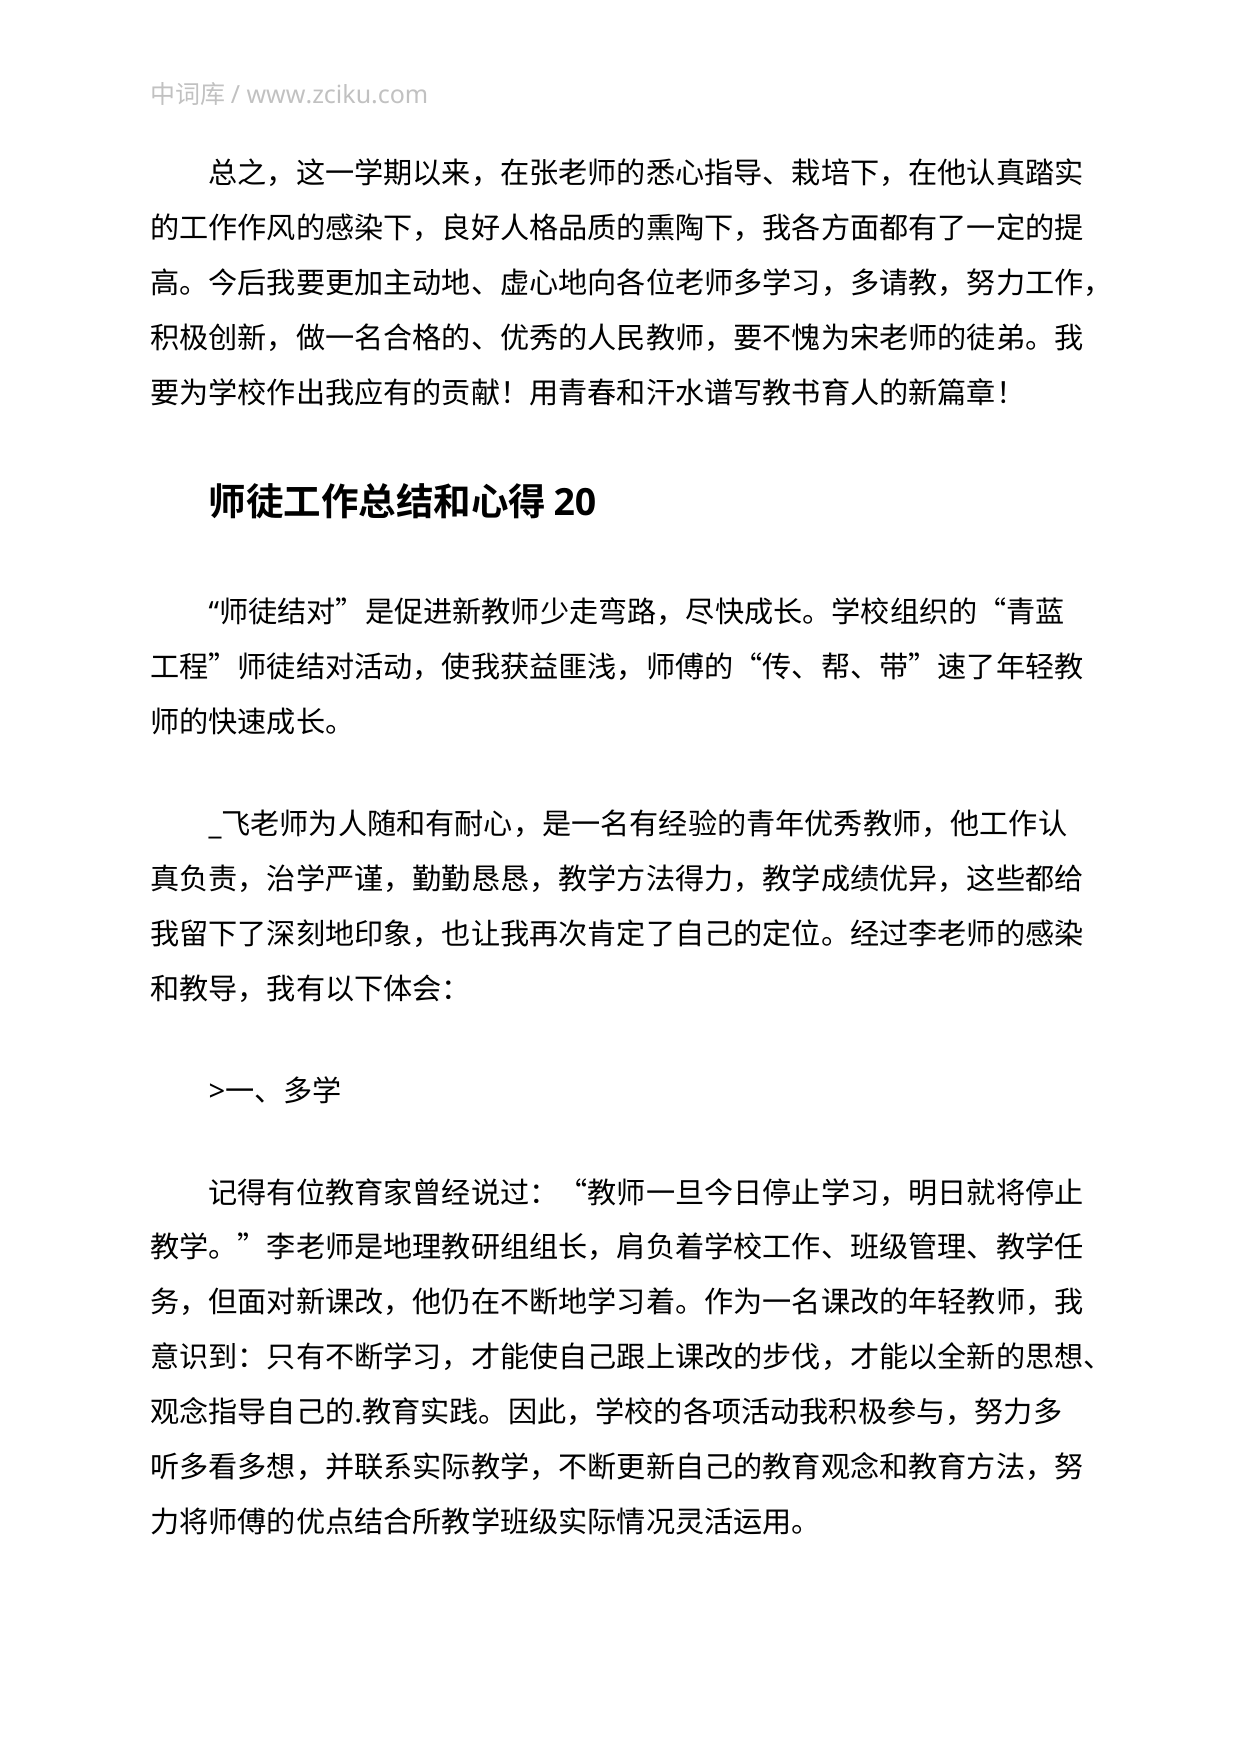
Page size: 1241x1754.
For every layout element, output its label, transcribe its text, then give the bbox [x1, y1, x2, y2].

text 记得有位教育家曾经说过：“教师一旦今日停止学习，明日就将停止教学。”李老师是地理教研组组长，肩负着学校工作、班级管理、教学任务，但面对新课改，他仍在不断地学习着。作为一名课改的年轻教师，我意识到：只有不断学习，才能使自己跟上课改的步伐，才能以全新的思想、观念指导自己的.教育实践。因此，学校的各项活动我积极参与，努力多听多看多想，并联系实际教学，不断更新自己的教育观念和教育方法，努力将师傅的优点结合所教学班级实际情况灵活运用。 [150, 1169, 1090, 1541]
text 师徒工作总结和心得20 [150, 471, 1090, 526]
text >一、多学 [150, 1067, 1090, 1109]
text _飞老师为人随和有耐心，是一名有经验的青年优秀教师，他工作认真负责，治学严谨，勤勤恳恳，教学方法得力，教学成绩优异，这些都给我留下了深刻地印象，也让我再次肯定了自己的定位。经过李老师的感染和教导，我有以下体会： [150, 801, 1090, 1008]
text “师徒结对”是促进新教师少走弯路，尽快成长。学校组织的“青蓝工程”师徒结对活动，使我获益匪浅，师傅的“传、帮、带”速了年轻教师的快速成长。 [150, 589, 1090, 741]
text 总之，这一学期以来，在张老师的悉心指导、栽培下，在他认真踏实的工作作风的感染下，良好人格品质的熏陶下，我各方面都有了一定的提高。今后我要更加主动地、虚心地向各位老师多学习，多请教，努力工作，积极创新，做一名合格的、优秀的人民教师，要不愧为宋老师的徒弟。我要为学校作出我应有的贡献！用青春和汗水谱写教书育人的新篇章！ [150, 150, 1090, 412]
